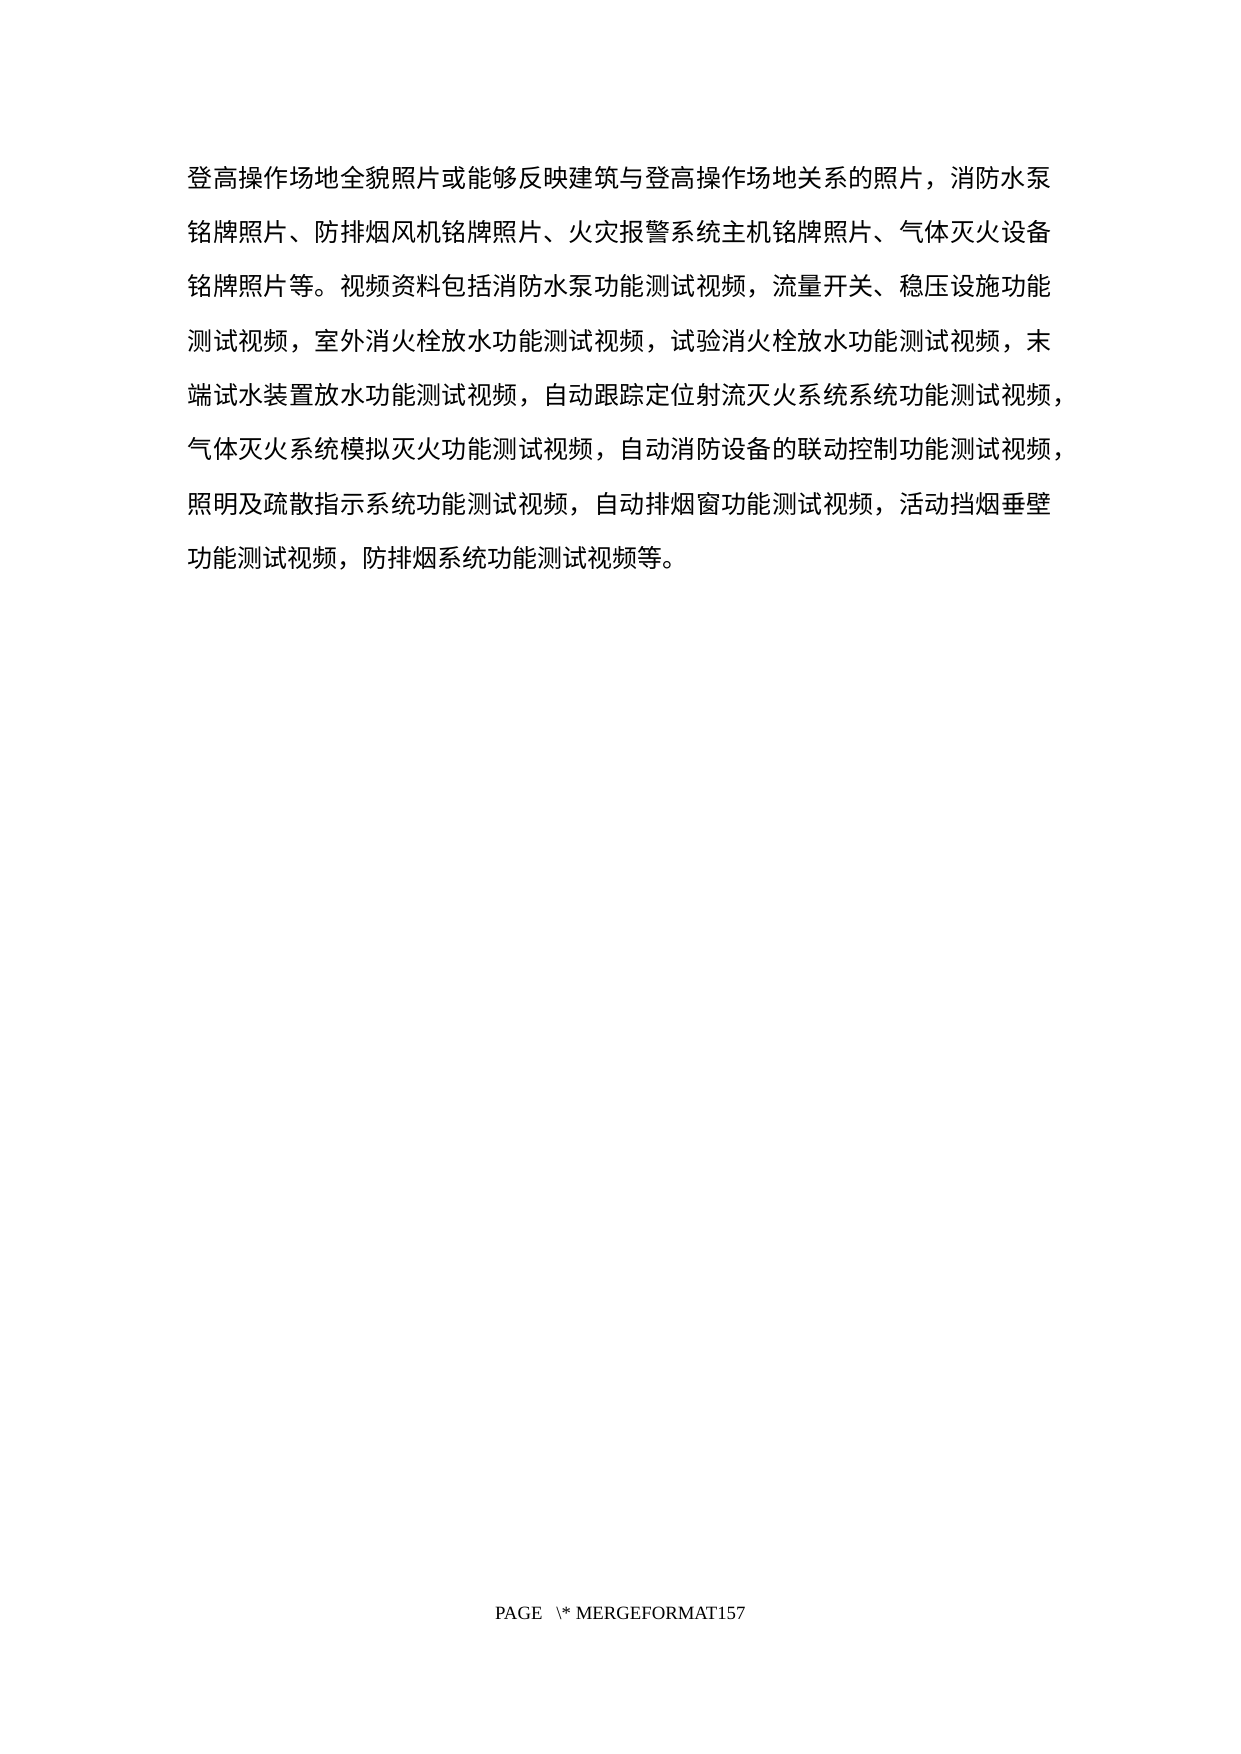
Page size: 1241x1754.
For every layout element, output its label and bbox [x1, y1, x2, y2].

text [187, 158, 1053, 575]
